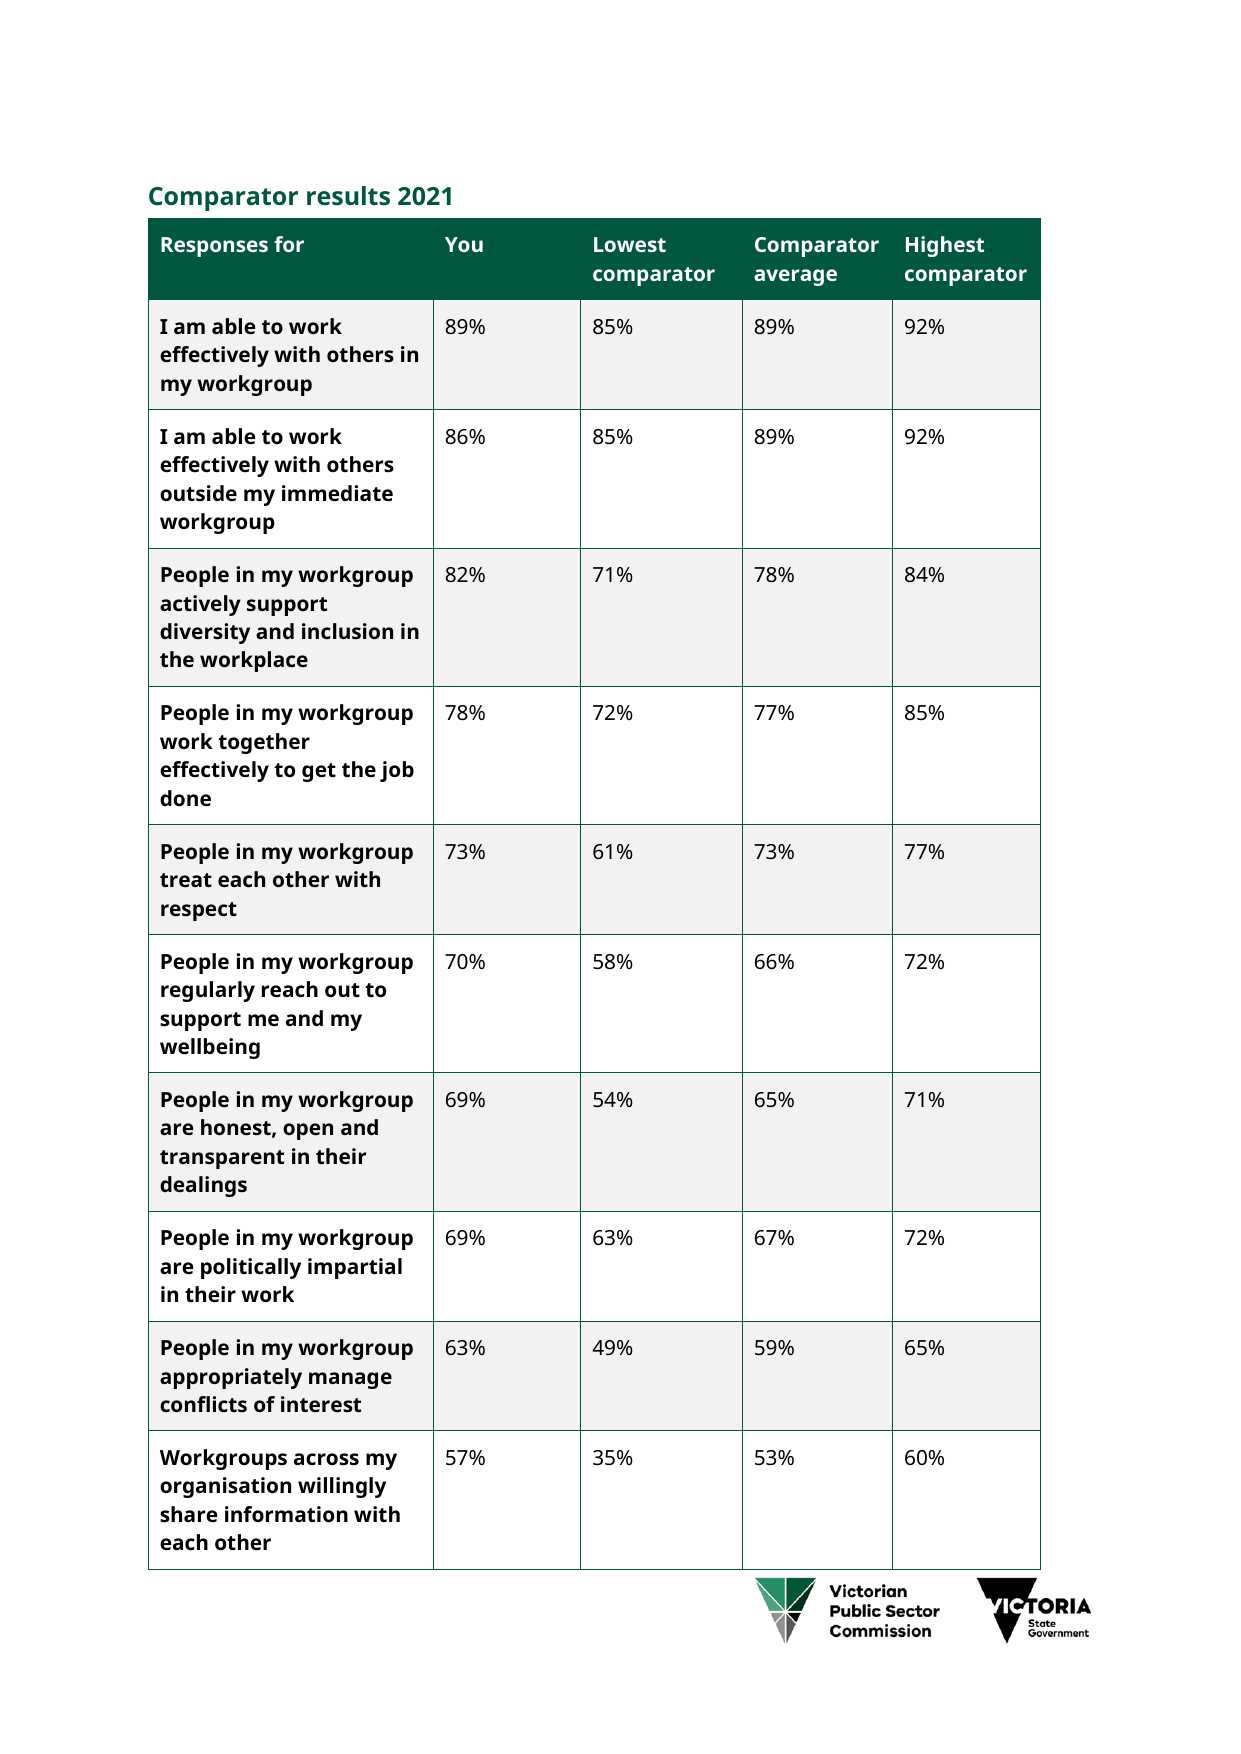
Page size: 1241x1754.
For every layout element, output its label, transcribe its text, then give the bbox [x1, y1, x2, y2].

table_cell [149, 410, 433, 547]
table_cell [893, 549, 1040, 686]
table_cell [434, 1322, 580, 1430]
subtitle Comparator results 2021 [148, 178, 1092, 213]
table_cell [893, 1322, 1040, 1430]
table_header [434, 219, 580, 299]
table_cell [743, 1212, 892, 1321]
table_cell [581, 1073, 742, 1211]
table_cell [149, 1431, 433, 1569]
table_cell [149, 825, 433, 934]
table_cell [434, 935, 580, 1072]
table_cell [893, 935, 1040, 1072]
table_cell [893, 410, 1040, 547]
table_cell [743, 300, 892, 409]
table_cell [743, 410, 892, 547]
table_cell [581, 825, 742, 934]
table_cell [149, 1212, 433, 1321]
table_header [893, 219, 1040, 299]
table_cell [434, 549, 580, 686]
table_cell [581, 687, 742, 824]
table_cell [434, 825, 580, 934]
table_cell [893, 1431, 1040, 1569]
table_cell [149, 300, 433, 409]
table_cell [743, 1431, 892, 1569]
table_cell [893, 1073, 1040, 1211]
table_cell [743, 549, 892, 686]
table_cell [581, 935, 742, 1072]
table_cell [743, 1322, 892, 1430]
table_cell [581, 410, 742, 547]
picture [754, 1577, 1093, 1645]
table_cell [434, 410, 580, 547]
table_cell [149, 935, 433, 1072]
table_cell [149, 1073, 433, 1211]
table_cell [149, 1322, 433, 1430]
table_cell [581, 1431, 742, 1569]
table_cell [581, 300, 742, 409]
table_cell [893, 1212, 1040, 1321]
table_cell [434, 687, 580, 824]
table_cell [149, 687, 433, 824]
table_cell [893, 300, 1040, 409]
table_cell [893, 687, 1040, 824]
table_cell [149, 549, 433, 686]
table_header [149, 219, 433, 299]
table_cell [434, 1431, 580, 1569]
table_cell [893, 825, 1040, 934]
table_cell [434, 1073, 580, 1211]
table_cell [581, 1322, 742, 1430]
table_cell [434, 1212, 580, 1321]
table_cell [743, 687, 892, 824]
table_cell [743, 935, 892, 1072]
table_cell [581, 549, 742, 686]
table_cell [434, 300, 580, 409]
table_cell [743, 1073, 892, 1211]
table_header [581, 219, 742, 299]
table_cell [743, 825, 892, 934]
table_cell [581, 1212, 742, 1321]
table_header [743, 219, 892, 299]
